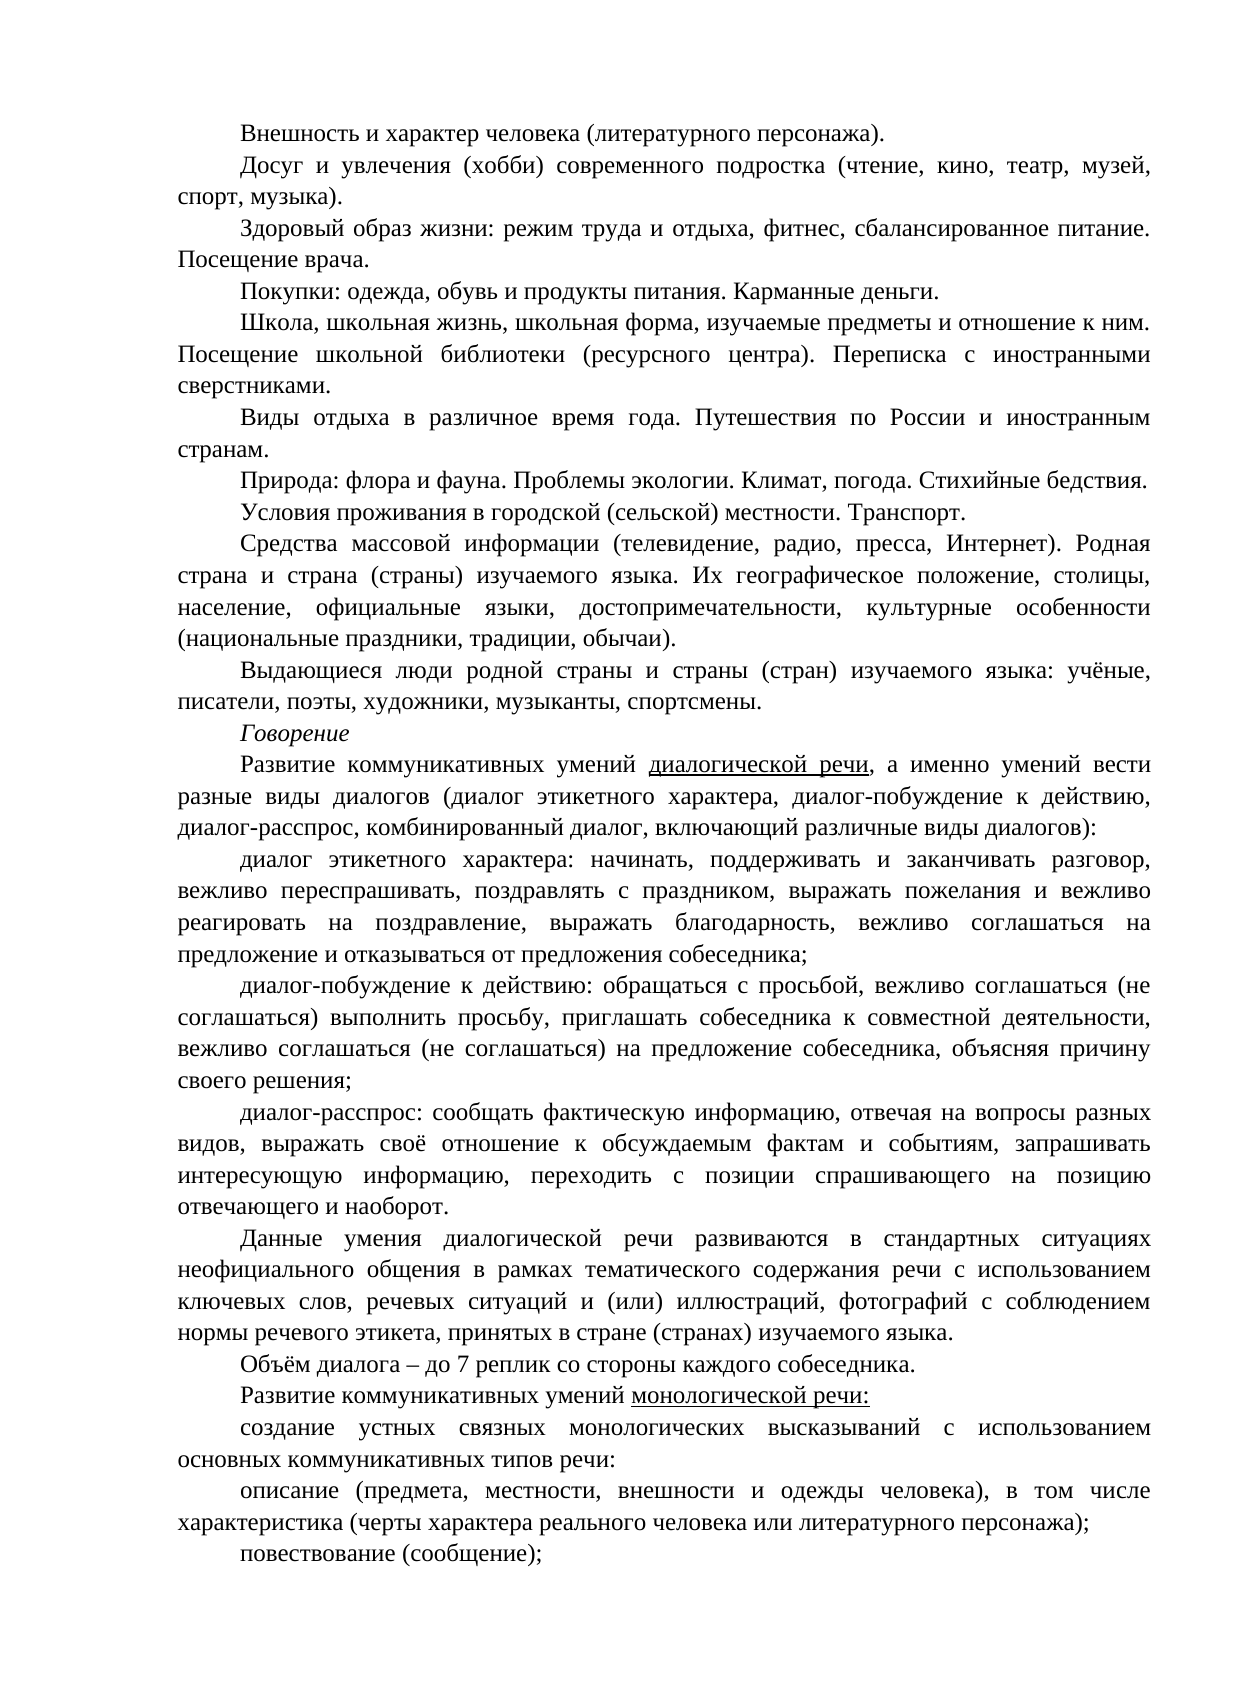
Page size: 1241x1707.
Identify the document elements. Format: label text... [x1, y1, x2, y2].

text Объём диалога – до 7 реплик со стороны каждого собеседника. [177, 1349, 1152, 1378]
text Досуг и увлечения (хобби) современного подростка (чтение, кино, театр, музей, спорт, музыка). [177, 150, 1152, 210]
text диалог-расспрос: сообщать фактическую информацию, отвечая на вопросы разных видов, выражать своё отношение к обсуждаемым фактам и событиям, запрашивать интересующую информацию, переходить с позиции спрашивающего на позицию отвечающего и наоборот. [177, 1097, 1152, 1220]
text Здоровый образ жизни: режим труда и отдыха, фитнес, сбалансированное питание. Посещение врача. [177, 213, 1152, 273]
text диалог этикетного характера: начинать, поддерживать и заканчивать разговор, вежливо переспрашивать, поздравлять с праздником, выражать пожелания и вежливо реагировать на поздравление, выражать благодарность, вежливо соглашаться на предложение и отказываться от предложения собеседника; [177, 844, 1152, 967]
text Покупки: одежда, обувь и продукты питания. Карманные деньги. [177, 276, 1152, 305]
text Внешность и характер человека (литературного персонажа). [177, 118, 1152, 147]
text диалог-побуждение к действию: обращаться с просьбой, вежливо соглашаться (не соглашаться) выполнить просьбу, приглашать собеседника к совместной деятельности, вежливо соглашаться (не соглашаться) на предложение собеседника, объясняя причину своего решения; [177, 970, 1152, 1094]
text описание (предмета, местности, внешности и одежды человека), в том числе характеристика (черты характера реального человека или литературного персонажа); [177, 1475, 1152, 1536]
text создание устных связных монологических высказываний с использованием основных коммуникативных типов речи: [177, 1412, 1152, 1472]
text Средства массовой информации (телевидение, радио, пресса, Интернет). Родная страна и страна (страны) изучаемого языка. Их географическое положение, столицы, население, официальные языки, достопримечательности, культурные особенности (национальные праздники, традиции, обычаи). [177, 528, 1152, 652]
text Виды отдыха в различное время года. Путешествия по России и иностранным странам. [177, 402, 1152, 462]
text Развитие коммуникативных умений диалогической речи, а именно умений вести разные виды диалогов (диалог этикетного характера, диалог-побуждение к действию, диалог-расспрос, комбинированный диалог, включающий различные виды диалогов): [177, 749, 1152, 841]
text Школа, школьная жизнь, школьная форма, изучаемые предметы и отношение к ним. Посещение школьной библиотеки (ресурсного центра). Переписка с иностранными сверстниками. [177, 307, 1152, 399]
text Развитие коммуникативных умений монологической речи: [177, 1381, 1152, 1409]
text Данные умения диалогической речи развиваются в стандартных ситуациях неофициального общения в рамках тематического содержания речи с использованием ключевых слов, речевых ситуаций и (или) иллюстраций, фотографий с соблюдением нормы речевого этикета, принятых в стране (странах) изучаемого языка. [177, 1223, 1152, 1346]
text Условия проживания в городской (сельской) местности. Транспорт. [177, 497, 1152, 526]
text Говорение [177, 718, 1152, 747]
text повествование (сообщение); [177, 1538, 1152, 1567]
text Природа: флора и фауна. Проблемы экологии. Климат, погода. Стихийные бедствия. [177, 465, 1152, 494]
text Выдающиеся люди родной страны и страны (стран) изучаемого языка: учёные, писатели, поэты, художники, музыканты, спортсмены. [177, 655, 1152, 715]
